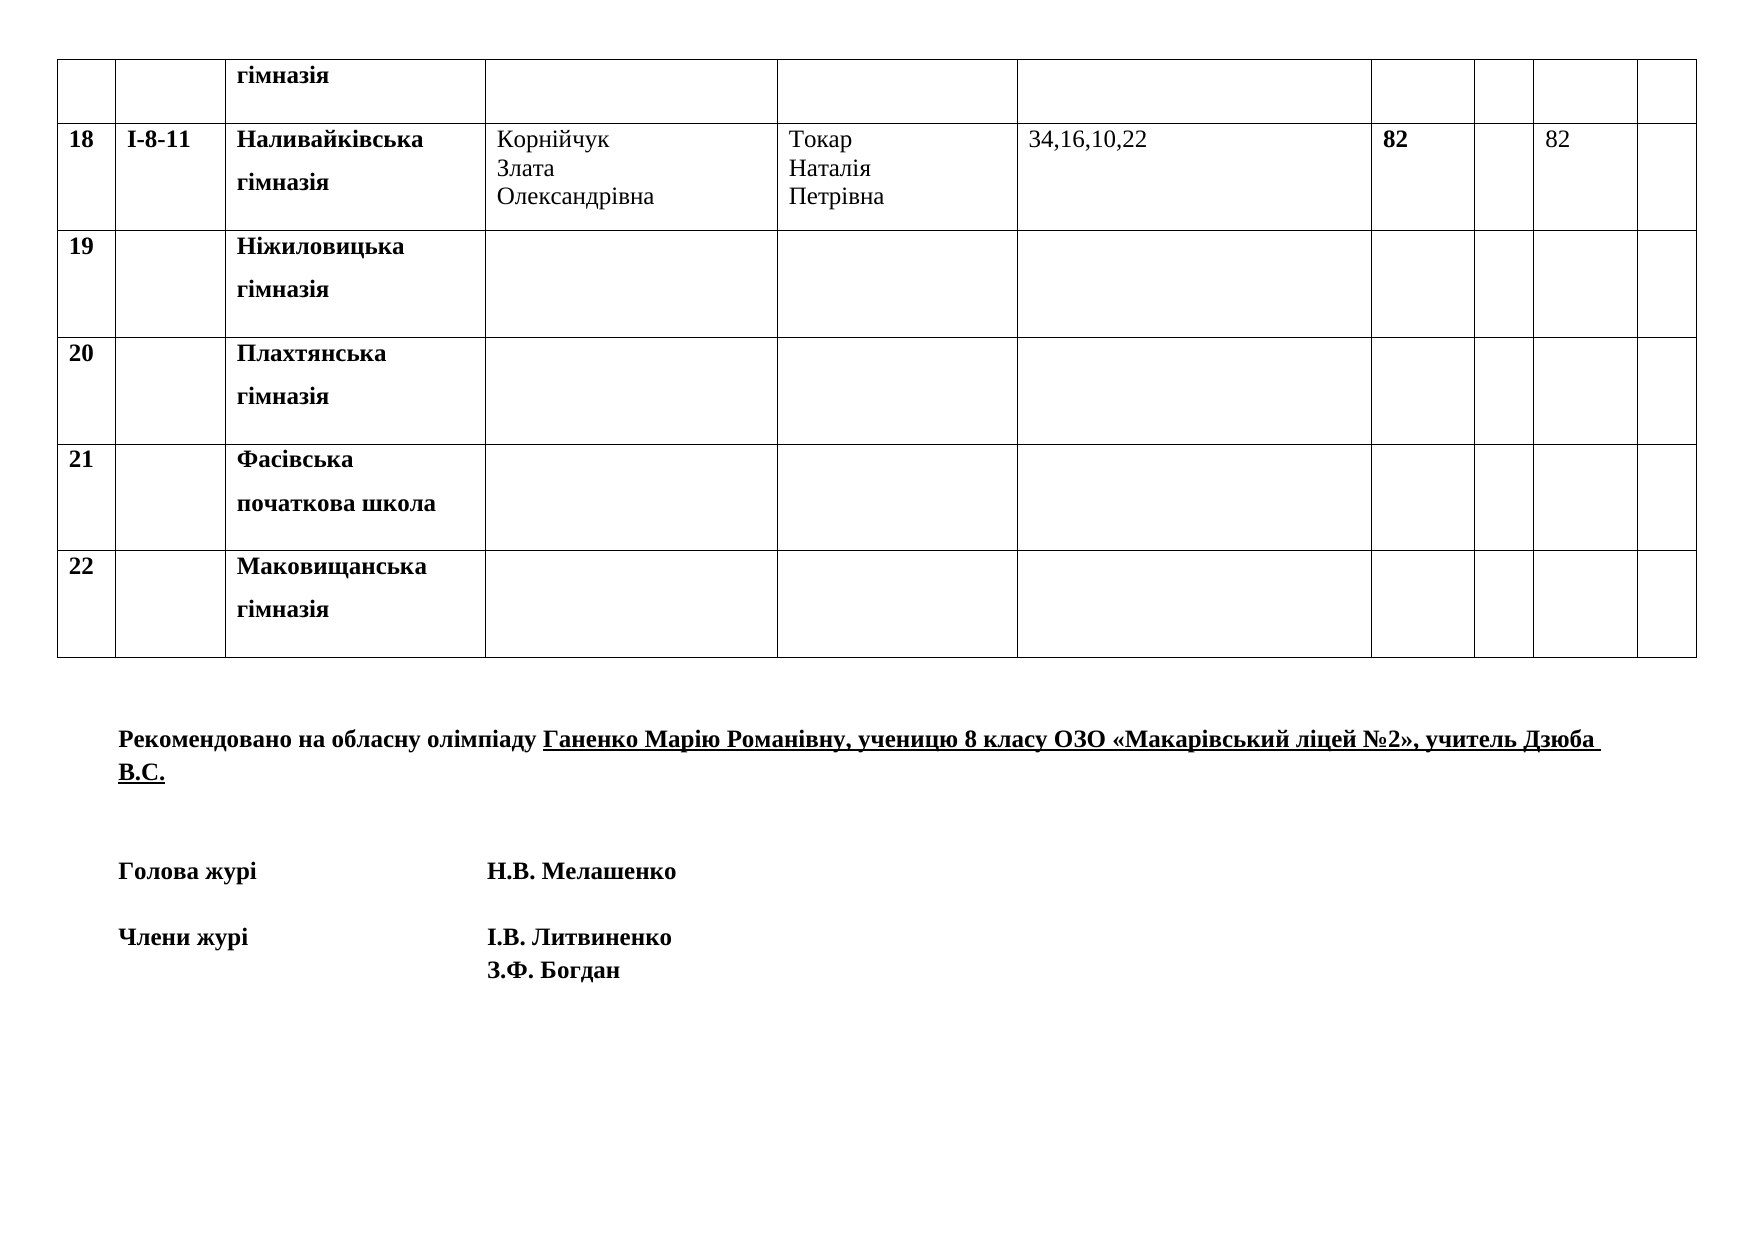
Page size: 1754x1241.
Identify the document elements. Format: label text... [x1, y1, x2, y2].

table_cell [1534, 231, 1637, 337]
table_cell [1475, 338, 1533, 443]
table_cell [1372, 445, 1474, 550]
table_cell [486, 60, 777, 123]
table_cell 21 [58, 445, 115, 550]
table_cell [116, 551, 225, 657]
table_cell Маковищанська гімназія [226, 551, 485, 657]
text Голова журі Н.В. Мелашенко [118, 856, 1636, 885]
table_cell [1475, 551, 1533, 657]
table_cell Токар Наталія Петрівна [778, 124, 1017, 230]
table_cell [778, 231, 1017, 337]
table_cell [116, 60, 225, 123]
table_cell [1475, 231, 1533, 337]
table_cell [1018, 338, 1371, 443]
table_cell [116, 338, 225, 443]
table_cell [778, 338, 1017, 443]
table_cell [1534, 60, 1637, 123]
table_cell Ніжиловицька гімназія [226, 231, 485, 337]
table_cell Плахтянська гімназія [226, 338, 485, 443]
table_cell 18 [58, 124, 115, 230]
table_cell [486, 338, 777, 443]
table_cell [1475, 60, 1533, 123]
table_cell [486, 551, 777, 657]
table_cell [1534, 445, 1637, 550]
table_cell 17 [58, 60, 115, 123]
table_cell Наливайківська гімназія [226, 124, 485, 230]
table_cell Корнійчук Злата Олександрівна [486, 124, 777, 230]
table_cell [778, 60, 1017, 123]
table_cell [1018, 231, 1371, 337]
table_cell [1638, 60, 1696, 123]
table_cell [1638, 338, 1696, 443]
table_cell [226, 60, 485, 123]
table_cell [1475, 445, 1533, 550]
table_cell 34,16,10,22 [1018, 124, 1371, 230]
table_cell [116, 231, 225, 337]
text Члени журі І.В. Литвиненко [118, 922, 1636, 951]
table_cell 82 [1372, 124, 1474, 230]
table_cell 22 [58, 551, 115, 657]
table_cell [1018, 60, 1371, 123]
table_cell [1018, 445, 1371, 550]
table_cell [1638, 445, 1696, 550]
table_cell [116, 445, 225, 550]
table_cell [486, 231, 777, 337]
table_cell [1018, 551, 1371, 657]
table_cell 19 [58, 231, 115, 337]
table_cell [1638, 124, 1696, 230]
table_cell 20 [58, 338, 115, 443]
table_cell [1638, 551, 1696, 657]
table_cell [1534, 551, 1637, 657]
table_cell [1638, 231, 1696, 337]
text З.Ф. Богдан [118, 956, 1636, 984]
text Рекомендовано на обласну олімпіаду Ганенко Марію Романівну, ученицю 8 класу ОЗО «Макарівський ліцей №2», учитель Дзюба В.С. [118, 724, 1636, 786]
table_cell Фасівська початкова школа [226, 445, 485, 550]
table_cell [1475, 124, 1533, 230]
table_cell [778, 551, 1017, 657]
table_cell І-8-11 [116, 124, 225, 230]
table_cell [1372, 231, 1474, 337]
table_cell [1372, 338, 1474, 443]
table_cell 82 [1534, 124, 1637, 230]
table_cell [486, 445, 777, 550]
table_cell [1534, 338, 1637, 443]
table_cell [1372, 60, 1474, 123]
table_cell [778, 445, 1017, 550]
table_cell [1372, 551, 1474, 657]
